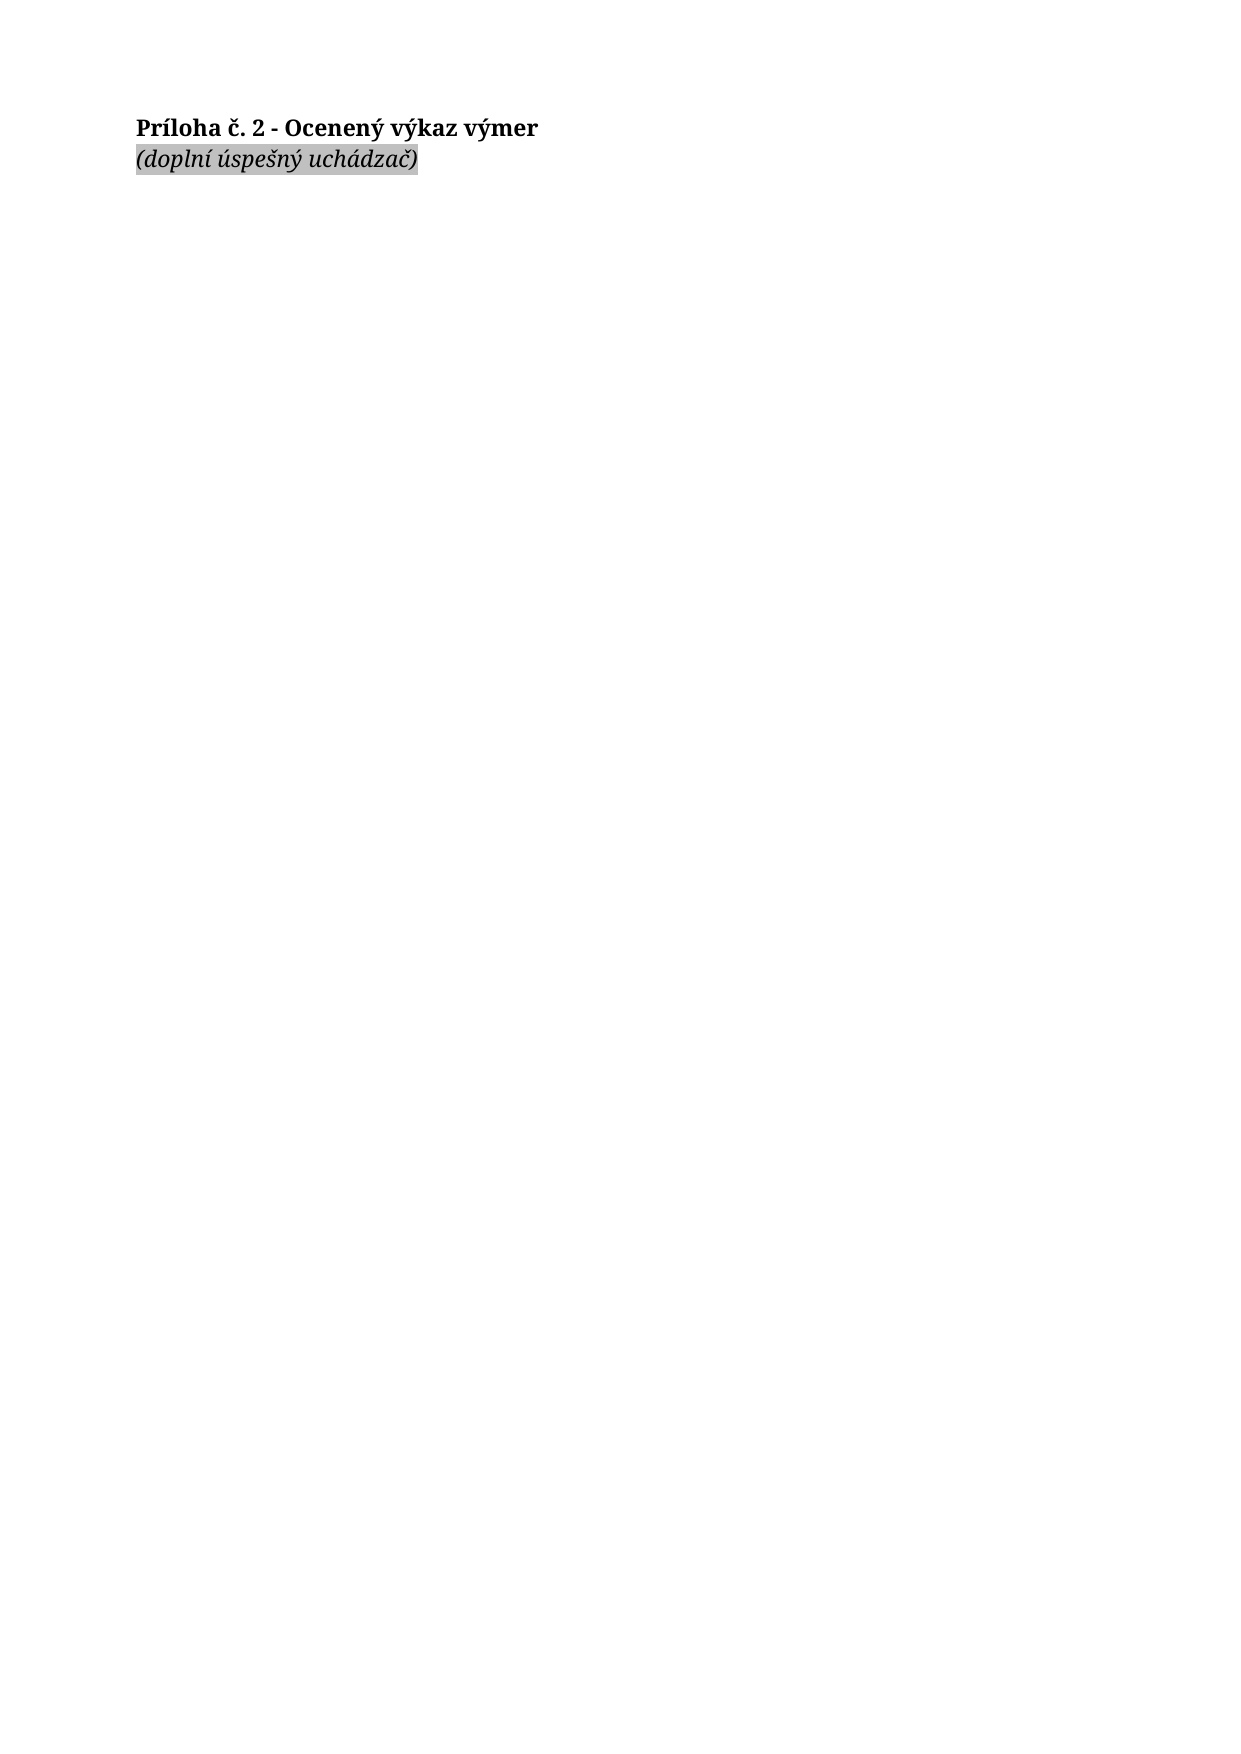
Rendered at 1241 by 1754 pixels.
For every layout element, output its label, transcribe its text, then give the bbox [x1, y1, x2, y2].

text (doplní úspešný uchádzač) [136, 143, 1163, 175]
text Príloha č. 2 - Ocenený výkaz výmer [136, 112, 1163, 143]
